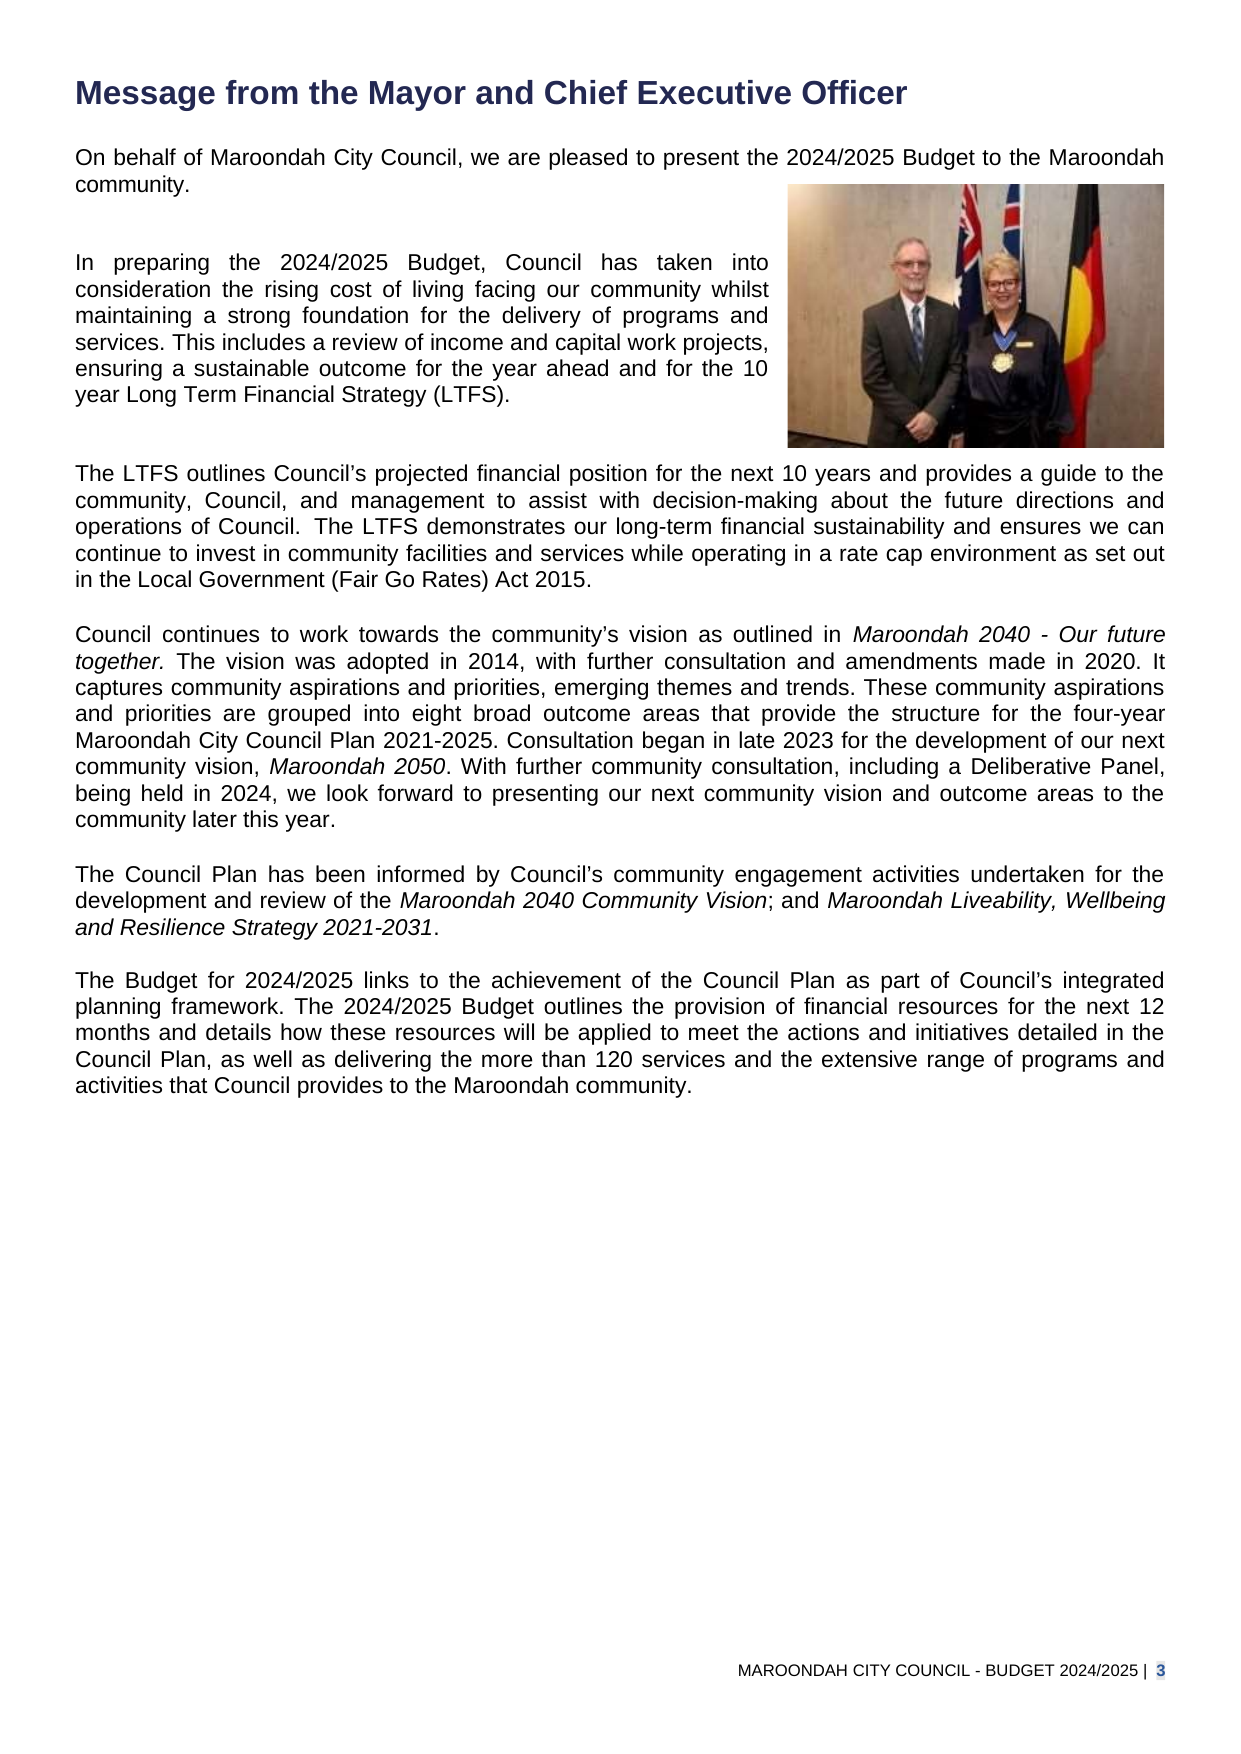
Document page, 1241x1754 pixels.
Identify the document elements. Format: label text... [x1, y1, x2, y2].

text The Council Plan has been informed by Council’s community engagement activities undertaken for the development and review of the Maroondah 2040 Community Vision; and Maroondah Liveability, Wellbeing and Resilience Strategy 2021-2031. [75, 861, 1166, 940]
subtitle Message from the Mayor and Chief Executive Officer [75, 73, 1180, 111]
text The LTFS outlines Council’s projected financial position for the next 10 years and provides a guide to the community, Council, and management to assist with decision-making about the future directions and operations of Council. The LTFS demonstrates our long-term financial sustainability and ensures we can continue to invest in community facilities and services while operating in a rate cap environment as set out in the Local Government (Fair Go Rates) Act 2015. [75, 460, 1166, 592]
text In preparing the 2024/2025 Budget, Council has taken into consideration the rising cost of living facing our community whilst maintaining a strong foundation for the delivery of programs and services. This includes a review of income and capital work projects, ensuring a sustainable outcome for the year ahead and for the 10 year Long Term Financial Strategy (LTFS). [75, 249, 769, 407]
picture [787, 197, 1165, 448]
text Council continues to work towards the community’s vision as outlined in Maroondah 2040 - Our future together. The vision was adopted in 2014, with further consultation and amendments made in 2020. It captures community aspirations and priorities, emerging themes and trends. These community aspirations and priorities are grouped into eight broad outcome areas that provide the structure for the four-year Maroondah City Council Plan 2021-2025. Consultation began in late 2023 for the development of our next community vision, Maroondah 2050. With further community consultation, including a Deliberative Panel, being held in 2024, we look forward to presenting our next community vision and outcome areas to the community later this year. [75, 621, 1166, 832]
text On behalf of Maroondah City Council, we are pleased to present the 2024/2025 Budget to the Maroondah community. [75, 144, 1166, 197]
text The Budget for 2024/2025 links to the achievement of the Council Plan as part of Council’s integrated planning framework. The 2024/2025 Budget outlines the provision of financial resources for the next 12 months and details how these resources will be applied to meet the actions and initiatives detailed in the Council Plan, as well as delivering the more than 120 services and the extensive range of programs and activities that Council provides to the Maroondah community. [75, 967, 1166, 1098]
